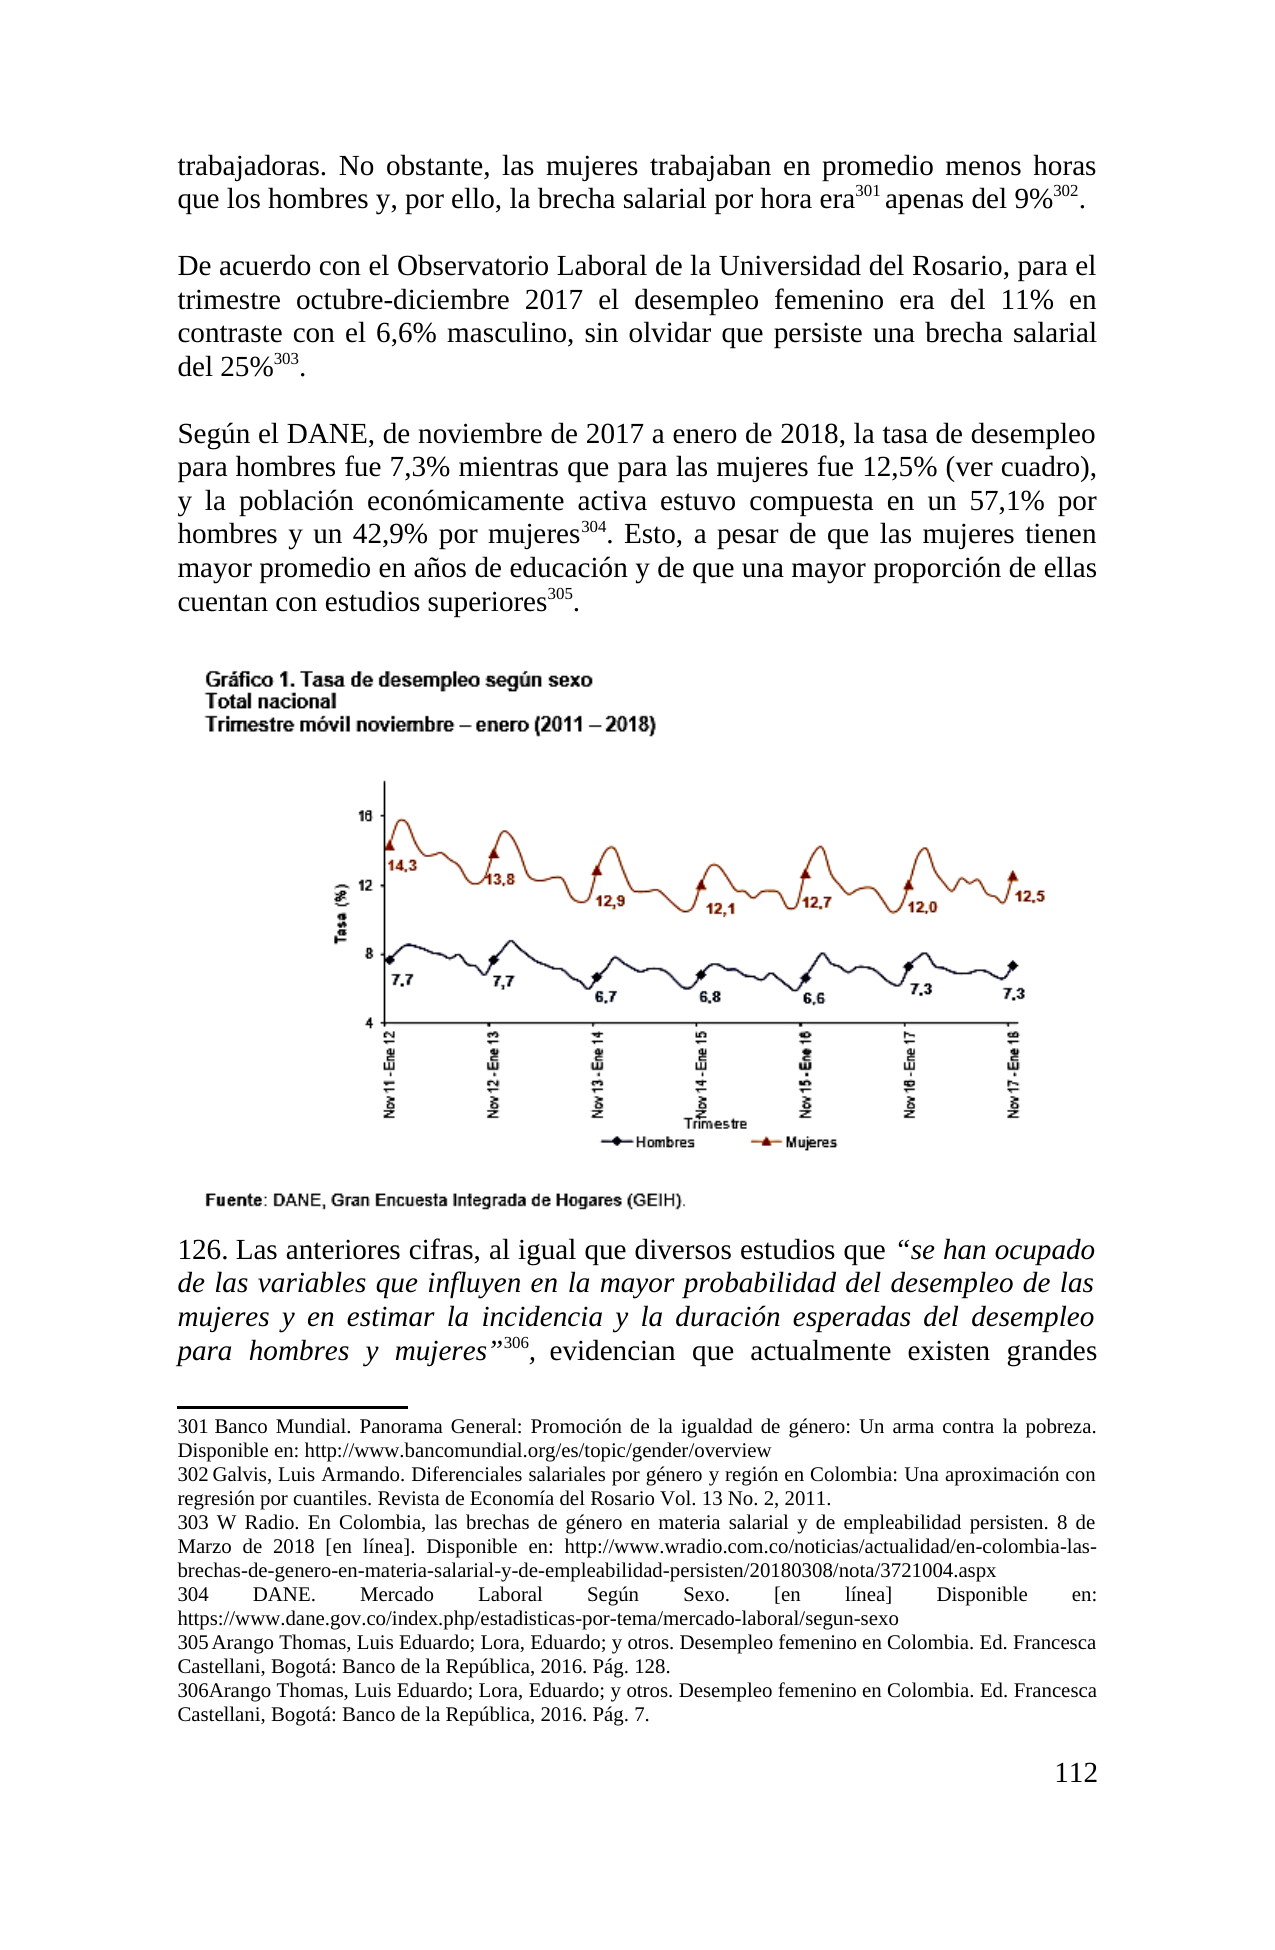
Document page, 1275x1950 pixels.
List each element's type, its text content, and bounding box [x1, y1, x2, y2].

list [177, 148, 1098, 215]
picture [182, 650, 1093, 1232]
text Según el DANE, de noviembre de 2017 a enero de 2018, la tasa de desempleo para hombres fue 7,3% mientras que para las mujeres fue 12,5% (ver cuadro), y la población económicamente activa estuvo compuesta en un 57,1% por hombres y un 42,9% por mujeres. Esto, a pesar de que las mujeres tienen mayor promedio en años de educación y de que una mayor proporción de ellas cuentan con estudios superiores. [177, 416, 1098, 617]
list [177, 1232, 1098, 1366]
text De acuerdo con el Observatorio Laboral de la Universidad del Rosario, para el trimestre octubre-diciembre 2017 el desempleo femenino era del 11% en contraste con el 6,6% masculino, sin olvidar que persiste una brecha salarial del 25%. [177, 248, 1098, 382]
